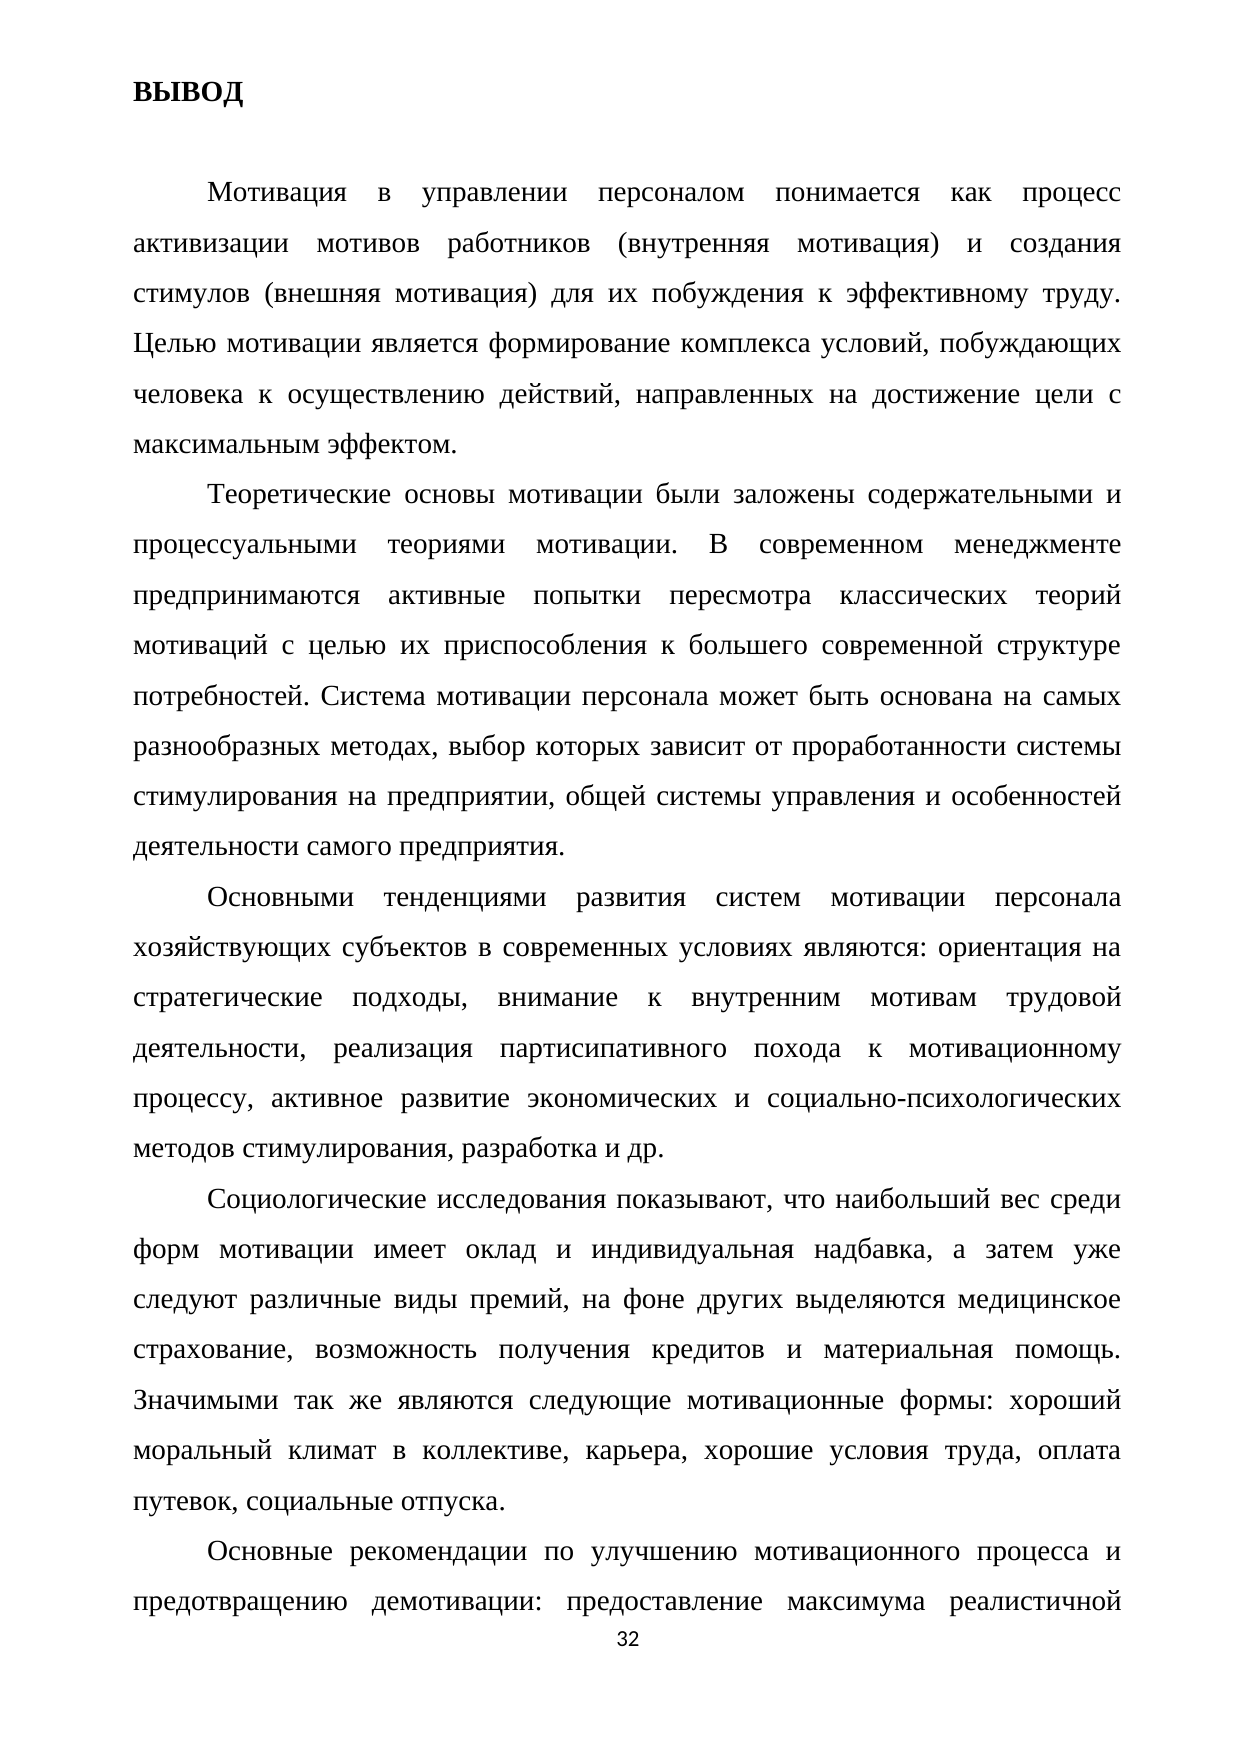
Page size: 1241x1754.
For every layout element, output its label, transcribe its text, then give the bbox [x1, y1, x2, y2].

text Социологические исследования показывают, что наибольший вес среди форм мотивации имеет оклад и индивидуальная надбавка, а затем уже следуют различные виды премий, на фоне других выделяются медицинское страхование, возможность получения кредитов и материальная помощь. Значимыми так же являются следующие мотивационные формы: хороший моральный климат в коллективе, карьера, хорошие условия труда, оплата путевок, социальные отпуска. [133, 1181, 1122, 1516]
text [133, 1533, 1122, 1617]
text ВЫВОД [133, 74, 1122, 107]
text Основными тенденциями развития систем мотивации персонала хозяйствующих субъектов в современных условиях являются: ориентация на стратегические подходы, внимание к внутренним мотивам трудовой деятельности, реализация партисипативного похода к мотивационному процессу, активное развитие экономических и социально-психологических методов стимулирования, разработка и др. [133, 879, 1122, 1164]
text Мотивация в управлении персоналом понимается как процесс активизации мотивов работников (внутренняя мотивация) и создания стимулов (внешняя мотивация) для их побуждения к эффективному труду. Целью мотивации является формирование комплекса условий, побуждающих человека к осуществлению действий, направленных на достижение цели с максимальным эффектом. [133, 174, 1122, 459]
text Теоретические основы мотивации были заложены содержательными и процессуальными теориями мотивации. В современном менеджменте предпринимаются активные попытки пересмотра классических теорий мотиваций с целью их приспособления к большего современной структуре потребностей. Система мотивации персонала может быть основана на самых разнообразных методах, выбор которых зависит от проработанности системы стимулирования на предприятии, общей системы управления и особенностей деятельности самого предприятия. [133, 476, 1122, 862]
